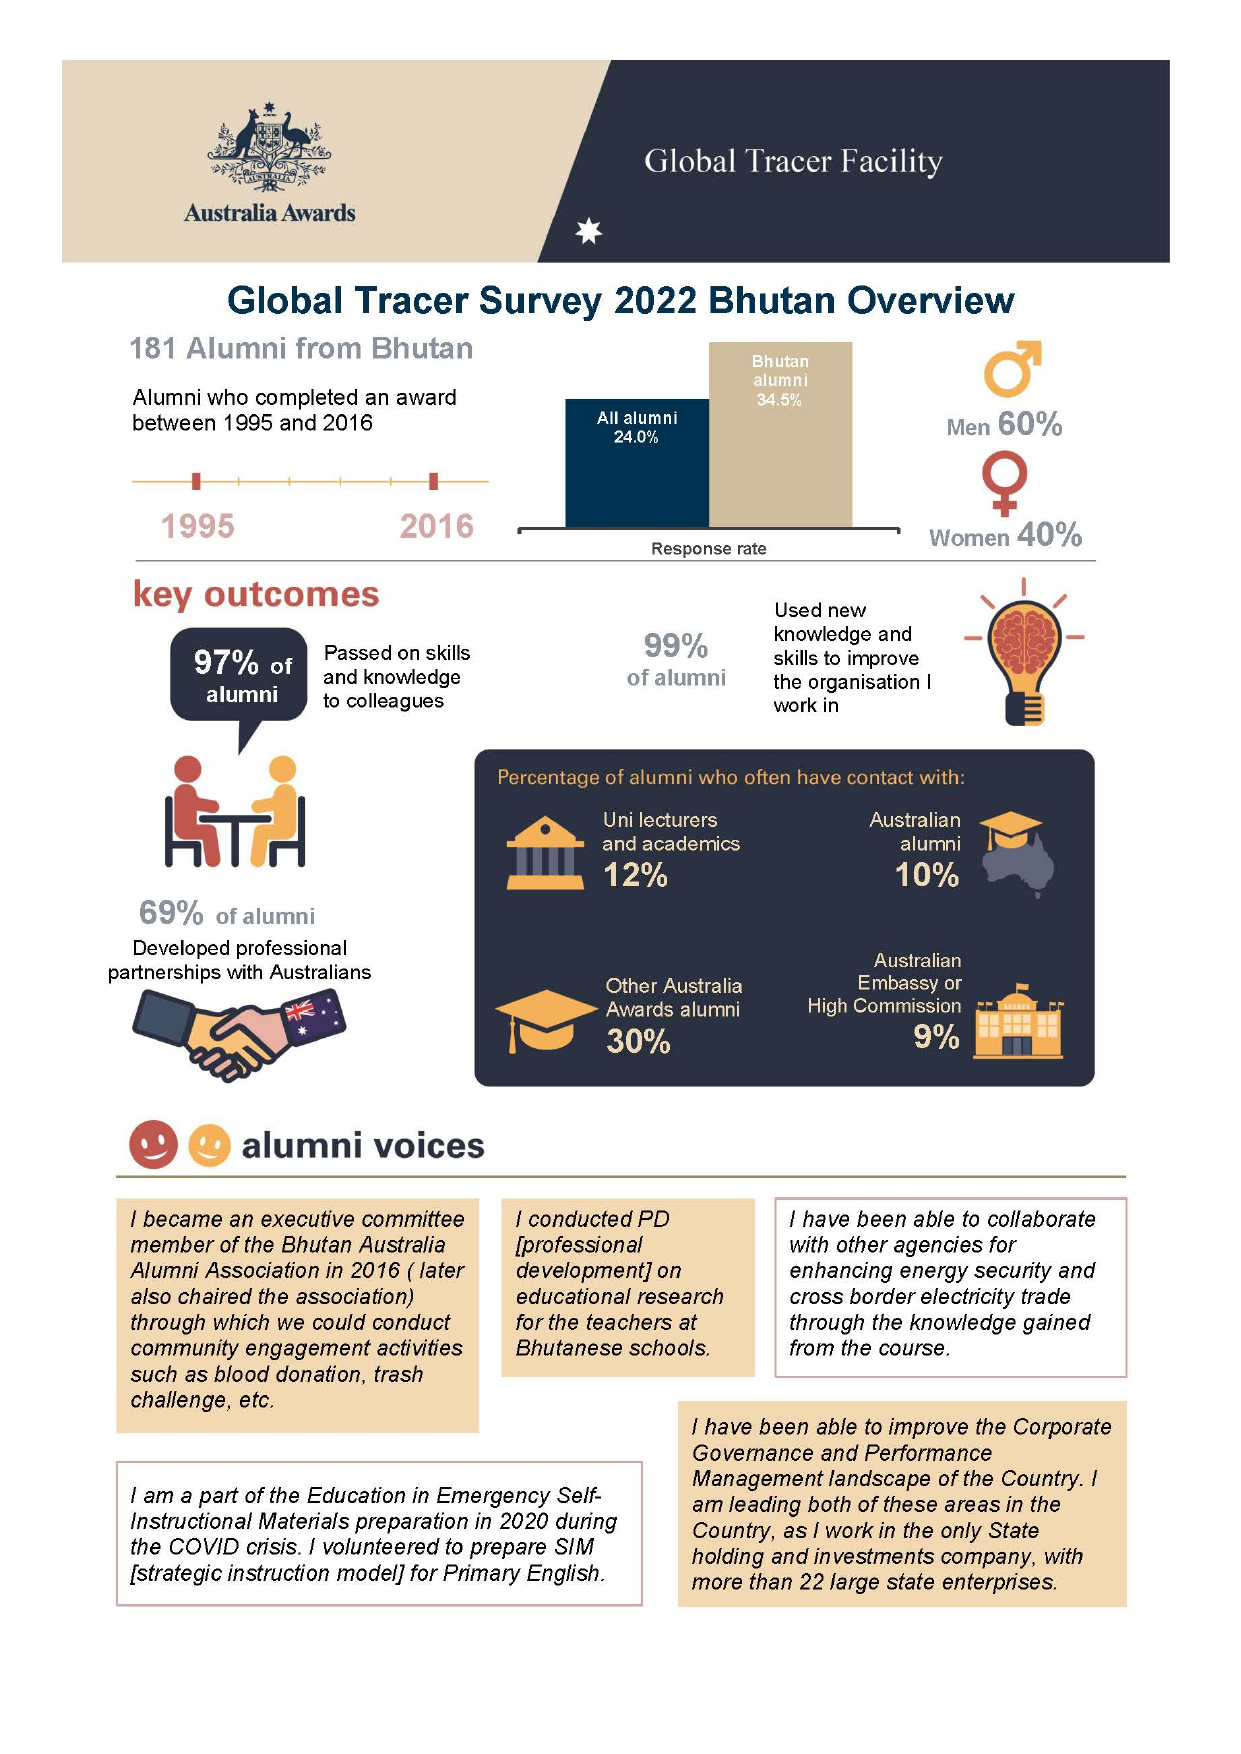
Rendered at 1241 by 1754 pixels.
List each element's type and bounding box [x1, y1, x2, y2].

picture [59, 59, 1173, 1635]
